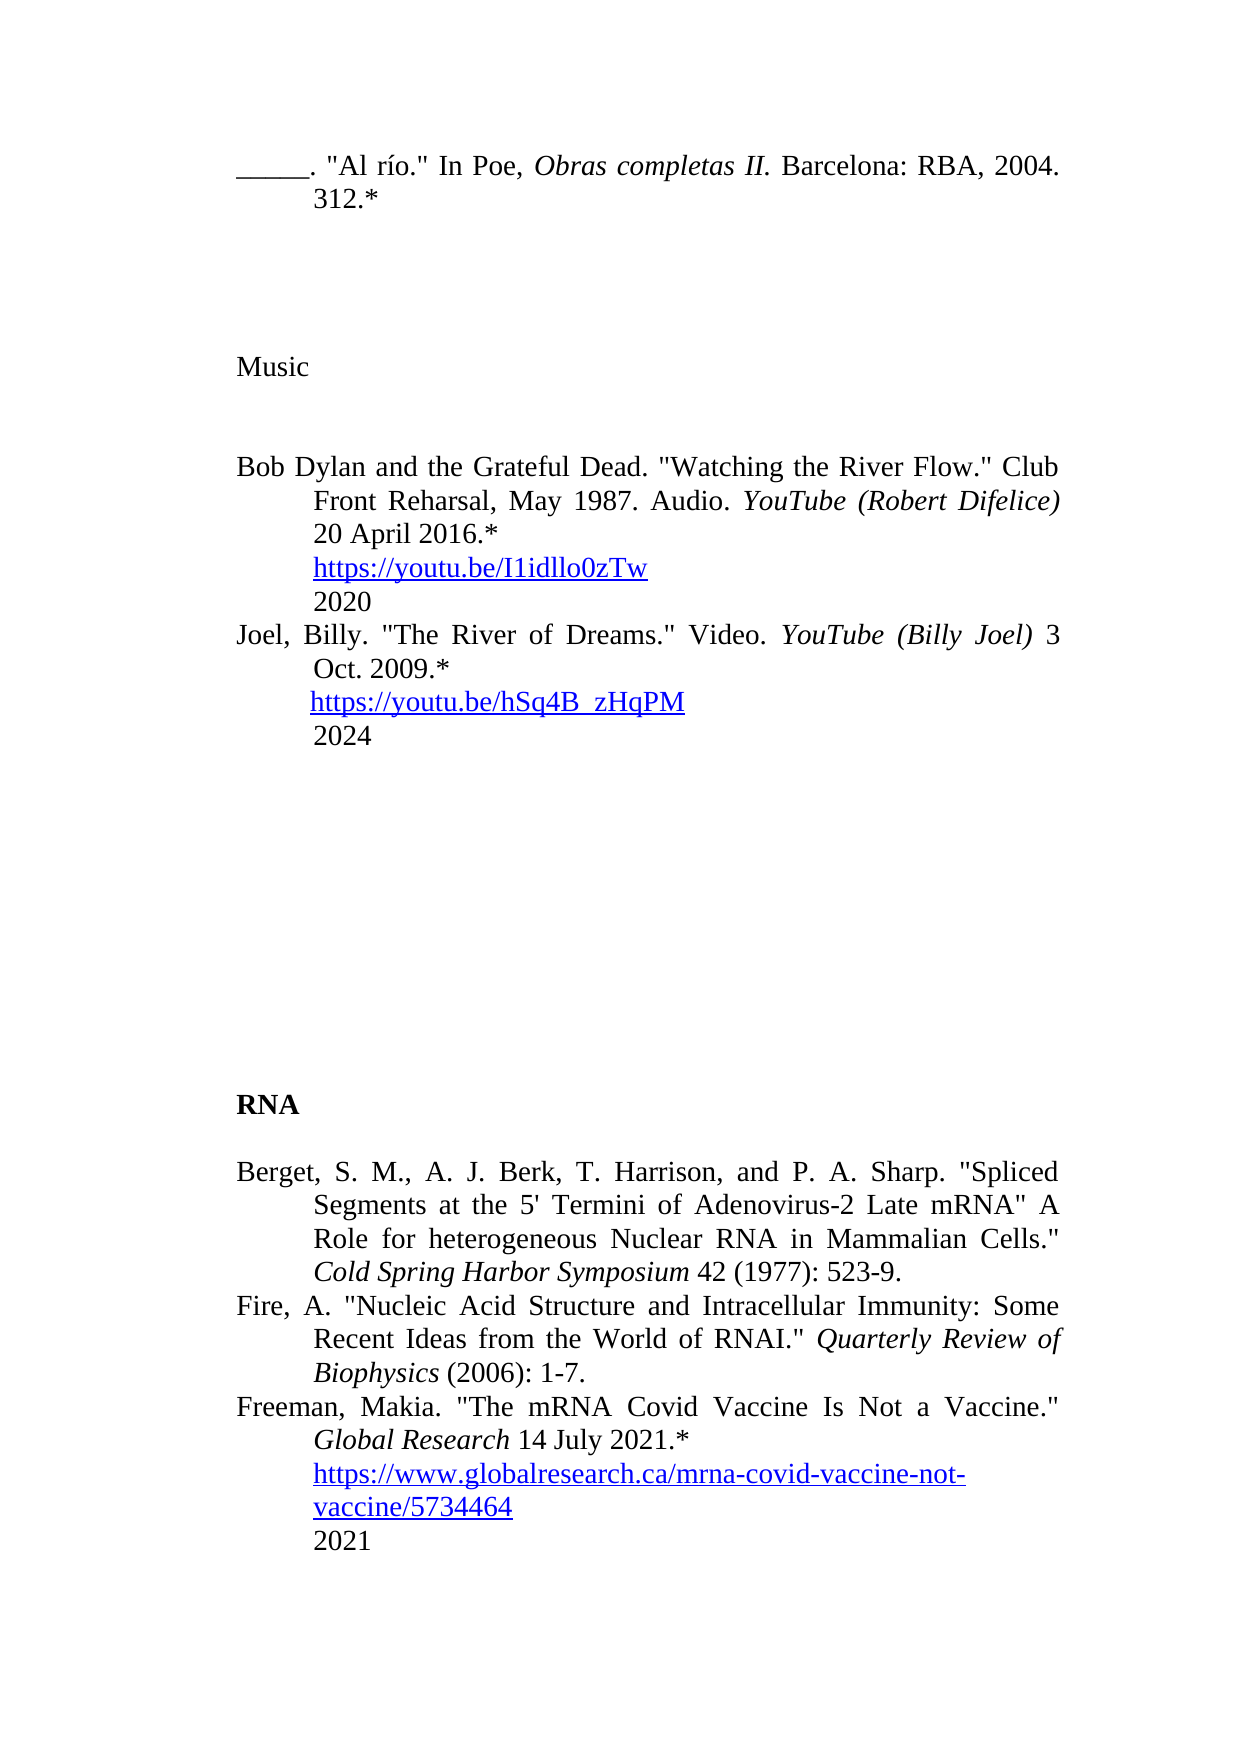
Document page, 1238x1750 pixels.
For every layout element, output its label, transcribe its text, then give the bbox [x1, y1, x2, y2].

text 2020 [236, 584, 1060, 617]
text https://youtu.be/hSq4B_zHqPM [310, 684, 1060, 718]
text Music [236, 349, 1060, 382]
text Bob Dylan and the Grateful Dead. "Watching the River Flow." Club Front Reharsal, May 1987. Audio. YouTube (Robert Difelice) 20 April 2016.* [236, 449, 1060, 550]
text https://youtu.be/I1idllo0zTw [236, 550, 1060, 584]
text RNA [236, 1087, 1060, 1120]
text Freeman, Makia. "The mRNA Covid Vaccine Is Not a Vaccine." Global Research 14 July 2021.* [236, 1389, 1060, 1456]
text _____. "Al río." In Poe, Obras completas II. Barcelona: RBA, 2004. 312.* [236, 148, 1060, 215]
text Fire, A. "Nucleic Acid Structure and Intracellular Immunity: Some Recent Ideas from the World of RNAI." Quarterly Review of Biophysics (2006): 1-7. [236, 1288, 1060, 1389]
text 2021 [236, 1523, 1060, 1556]
text 2024 [236, 718, 1060, 751]
text https://www.globalresearch.ca/mrna-covid-vaccine-not-vaccine/5734464 [236, 1456, 1060, 1523]
text Joel, Billy. "The River of Dreams." Video. YouTube (Billy Joel) 3 Oct. 2009.* [236, 617, 1060, 684]
text Berget, S. M., A. J. Berk, T. Harrison, and P. A. Sharp. "Spliced Segments at the 5' Termini of Adenovirus-2 Late mRNA" A Role for heterogeneous Nuclear RNA in Mammalian Cells." Cold Spring Harbor Symposium 42 (1977): 523-9. [236, 1154, 1060, 1288]
